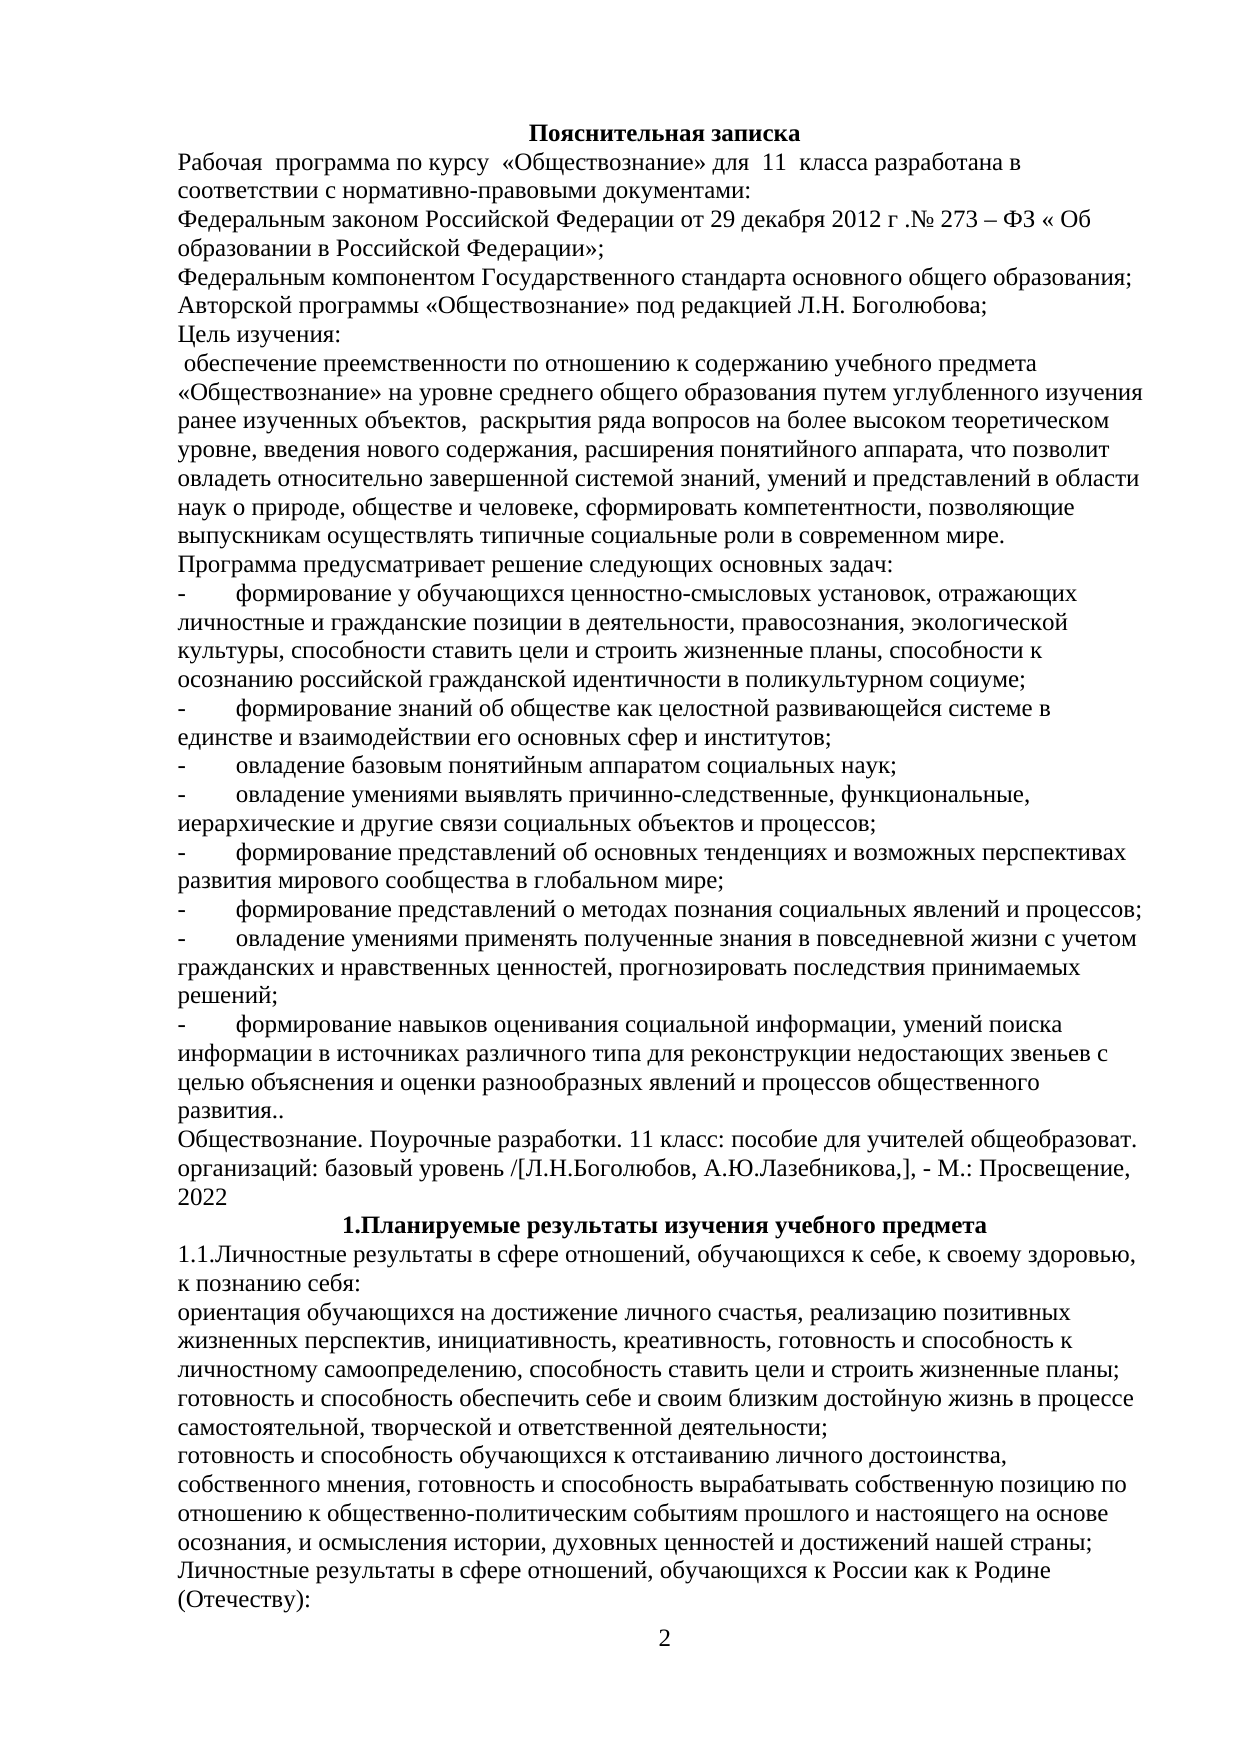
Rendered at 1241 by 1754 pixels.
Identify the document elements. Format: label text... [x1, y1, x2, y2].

text 1.Планируемые результаты изучения учебного предмета [177, 1211, 1152, 1239]
text Обществознание. Поурочные разработки. 11 класс: пособие для учителей общеобразоват. организаций: базовый уровень /[Л.Н.Боголюбов, А.Ю.Лазебникова,], - М.: Просвещение, 2022 [177, 1124, 1152, 1211]
text ориентация обучающихся на достижение личного счастья, реализацию позитивных жизненных перспектив, инициативность, креативность, готовность и способность к личностному самоопределению, способность ставить цели и строить жизненные планы; [177, 1297, 1152, 1383]
text - формирование знаний об обществе как целостной развивающейся системе в единстве и взаимодействии его основных сфер и институтов; [177, 693, 1152, 751]
text Пояснительная записка [177, 118, 1152, 147]
text Авторской программы «Обществознание» под редакцией Л.Н. Боголюбова; [177, 291, 1152, 319]
text обеспечение преемственности по отношению к содержанию учебного предмета «Обществознание» на уровне среднего общего образования путем углубленного изучения ранее изученных объектов, раскрытия ряда вопросов на более высоком теоретическом уровне, введения нового содержания, расширения понятийного аппарата, что позволит овладеть относительно завершенной системой знаний, умений и представлений в области наук о природе, обществе и человеке, сформировать компетентности, позволяющие выпускникам осуществлять типичные социальные роли в современном мире. [177, 348, 1152, 549]
text - овладение умениями применять полученные знания в повседневной жизни с учетом гражданских и нравственных ценностей, прогнозировать последствия принимаемых решений; [177, 923, 1152, 1009]
text - формирование представлений о методах познания социальных явлений и процессов; [177, 894, 1152, 923]
text - формирование у обучающихся ценностно-смысловых установок, отражающих личностные и гражданские позиции в деятельности, правосознания, экологической культуры, способности ставить цели и строить жизненные планы, способности к осознанию российской гражданской идентичности в поликультурном социуме; [177, 578, 1152, 693]
text - формирование представлений об основных тенденциях и возможных перспективах развития мирового сообщества в глобальном мире; [177, 837, 1152, 894]
text Личностные результаты в сфере отношений, обучающихся к России как к Родине (Отечеству): [177, 1556, 1152, 1613]
text Рабочая программа по курсу «Обществознание» для 11 класса разработана в соответствии с нормативно-правовыми документами: [177, 147, 1152, 204]
text - овладение базовым понятийным аппаратом социальных наук; [177, 751, 1152, 779]
text Цель изучения: [177, 319, 1152, 348]
text готовность и способность обеспечить себе и своим близким достойную жизнь в процессе самостоятельной, творческой и ответственной деятельности; [177, 1383, 1152, 1441]
text Федеральным компонентом Государственного стандарта основного общего образования; [177, 262, 1152, 291]
text - овладение умениями выявлять причинно-следственные, функциональные, иерархические и другие связи социальных объектов и процессов; [177, 779, 1152, 837]
text готовность и способность обучающихся к отстаиванию личного достоинства, собственного мнения, готовность и способность вырабатывать собственную позицию по отношению к общественно-политическим событиям прошлого и настоящего на основе осознания, и осмысления истории, духовных ценностей и достижений нашей страны; [177, 1441, 1152, 1556]
text - формирование навыков оценивания социальной информации, умений поиска информации в источниках различного типа для реконструкции недостающих звеньев с целью объяснения и оценки разнообразных явлений и процессов общественного развития.. [177, 1009, 1152, 1124]
text Федеральным законом Российской Федерации от 29 декабря 2012 г .№ 273 – ФЗ « Об образовании в Российской Федерации»; [177, 204, 1152, 262]
text Программа предусматривает решение следующих основных задач: [177, 549, 1152, 578]
text 1.1.Личностные результаты в сфере отношений, обучающихся к себе, к своему здоровью, к познанию себя: [177, 1239, 1152, 1297]
